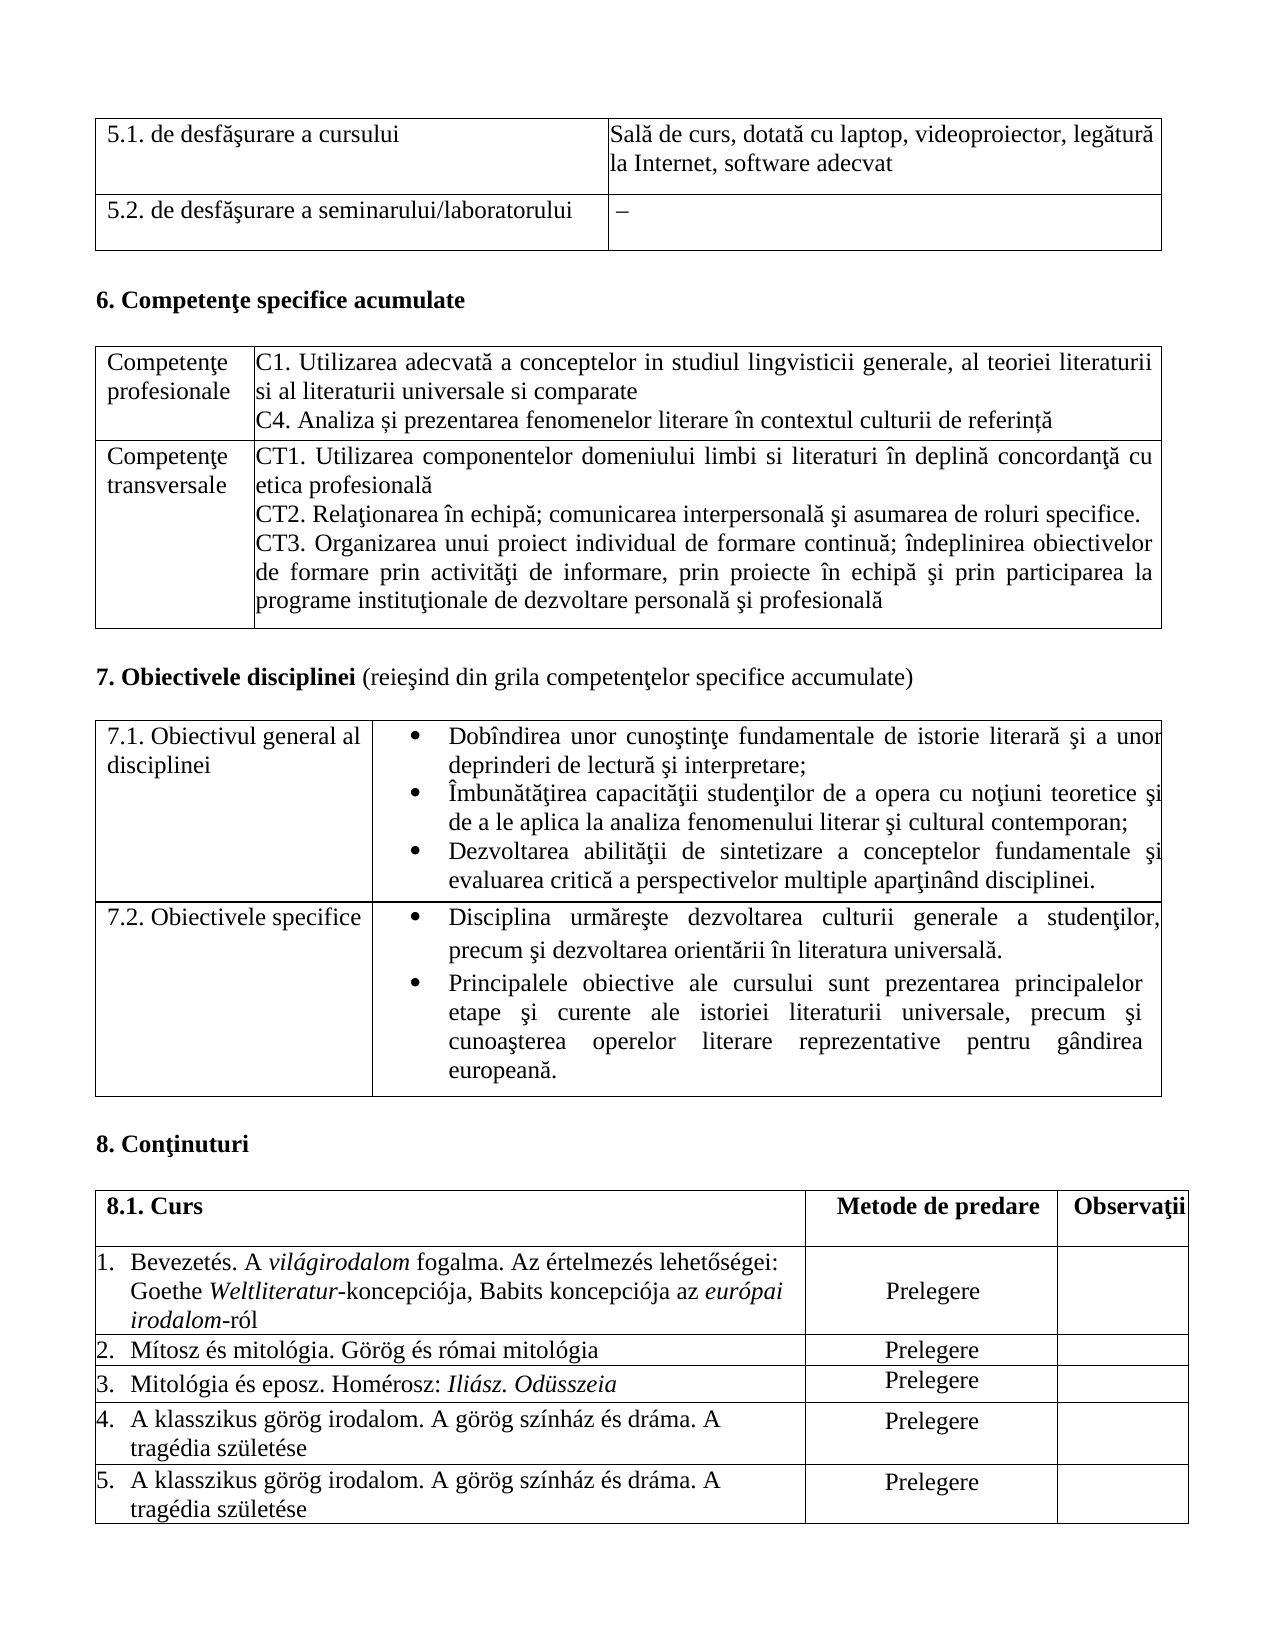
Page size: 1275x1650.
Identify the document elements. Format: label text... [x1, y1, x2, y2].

table_cell [1058, 1247, 1188, 1334]
table_cell CT1. Utilizarea componentelor domeniului limbi si literaturi în deplină concordanţă cu etica profesională CT2. Relaţionarea în echipă; comunicarea interpersonală şi asumarea de roluri specifice. CT3. Organizarea unui proiect individual de formare continuă; îndeplinirea obiectivelor de formare prin activităţi de informare, prin proiecte în echipă şi prin participarea la programe instituţionale de dezvoltare personală şi profesională [255, 441, 1161, 628]
table_cell – [609, 195, 1161, 250]
table_cell A klasszikus görög irodalom. A görög színház és dráma. A tragédia születése [96, 1403, 805, 1463]
table_cell Disciplina urmăreşte dezvoltarea culturii generale a studenţilor, precum şi dezvoltarea orientării în literatura universală. Principalele obiective ale cursului sunt prezentarea principalelor etape şi curente ale istoriei literaturii universale, precum şi cunoaşterea operelor literare reprezentative pentru gândirea europeană. [373, 903, 1161, 1096]
table_header Sală de curs, dotată cu laptop, videoproiector, legătură la Internet, software adecvat [609, 119, 1161, 194]
table_cell [1058, 1335, 1188, 1364]
table_header Observaţii [1058, 1191, 1188, 1246]
text 7. Obiectivele disciplinei (reieşind din grila competenţelor specifice accumulate) [96, 661, 1181, 691]
table_cell Bevezetés. A világirodalom fogalma. Az értelmezés lehetőségei: Goethe Weltliteratur-koncepciója, Babits koncepciója az európai irodalom-ról [96, 1247, 805, 1334]
table_header 7.1. Obiectivul general al disciplinei [96, 721, 372, 901]
table_header 8.1. Curs [96, 1191, 805, 1246]
table_header Dobîndirea unor cunoştinţe fundamentale de istorie literară şi a unor deprinderi de lectură şi interpretare; Îmbunătăţirea capacităţii studenţilor de a opera cu noţiuni teoretice şi de a le aplica la analiza fenomenului literar şi cultural contemporan; Dezvoltarea abilităţii de sintetizare a conceptelor fundamentale şi evaluarea critică a perspectivelor multiple aparţinând disciplinei. [373, 721, 1161, 901]
table_cell Competenţe transversale [96, 441, 254, 628]
table_cell Prelegere [806, 1247, 1057, 1334]
table_cell Prelegere [806, 1366, 1057, 1402]
table_header 5.1. de desfăşurare a cursului [96, 119, 608, 194]
table_header Metode de predare [806, 1191, 1057, 1246]
table_cell Prelegere [806, 1335, 1057, 1364]
table_cell Mitológia és eposz. Homérosz: Iliász. Odüsszeia [96, 1366, 805, 1402]
table_cell 5.2. de desfăşurare a seminarului/laboratorului [96, 195, 608, 250]
table_cell [1058, 1465, 1188, 1523]
table_header Competenţe profesionale [96, 347, 254, 440]
table_cell [1058, 1403, 1188, 1463]
table_cell Prelegere [806, 1403, 1057, 1463]
table_cell A klasszikus görög irodalom. A görög színház és dráma. A tragédia születése [96, 1465, 805, 1523]
table_cell [1058, 1366, 1188, 1402]
table_header C1. Utilizarea adecvată a conceptelor in studiul lingvisticii generale, al teoriei literaturii si al literaturii universale si comparate C4. Analiza și prezentarea fenomenelor literare în contextul culturii de referință [255, 347, 1161, 440]
text 8. Conţinuturi [96, 1129, 1181, 1158]
table_cell Prelegere [806, 1465, 1057, 1523]
table_cell Mítosz és mitológia. Görög és római mitológia [96, 1335, 805, 1364]
text 6. Competenţe specifice acumulate [96, 284, 1181, 314]
table_cell 7.2. Obiectivele specifice [96, 903, 372, 1096]
